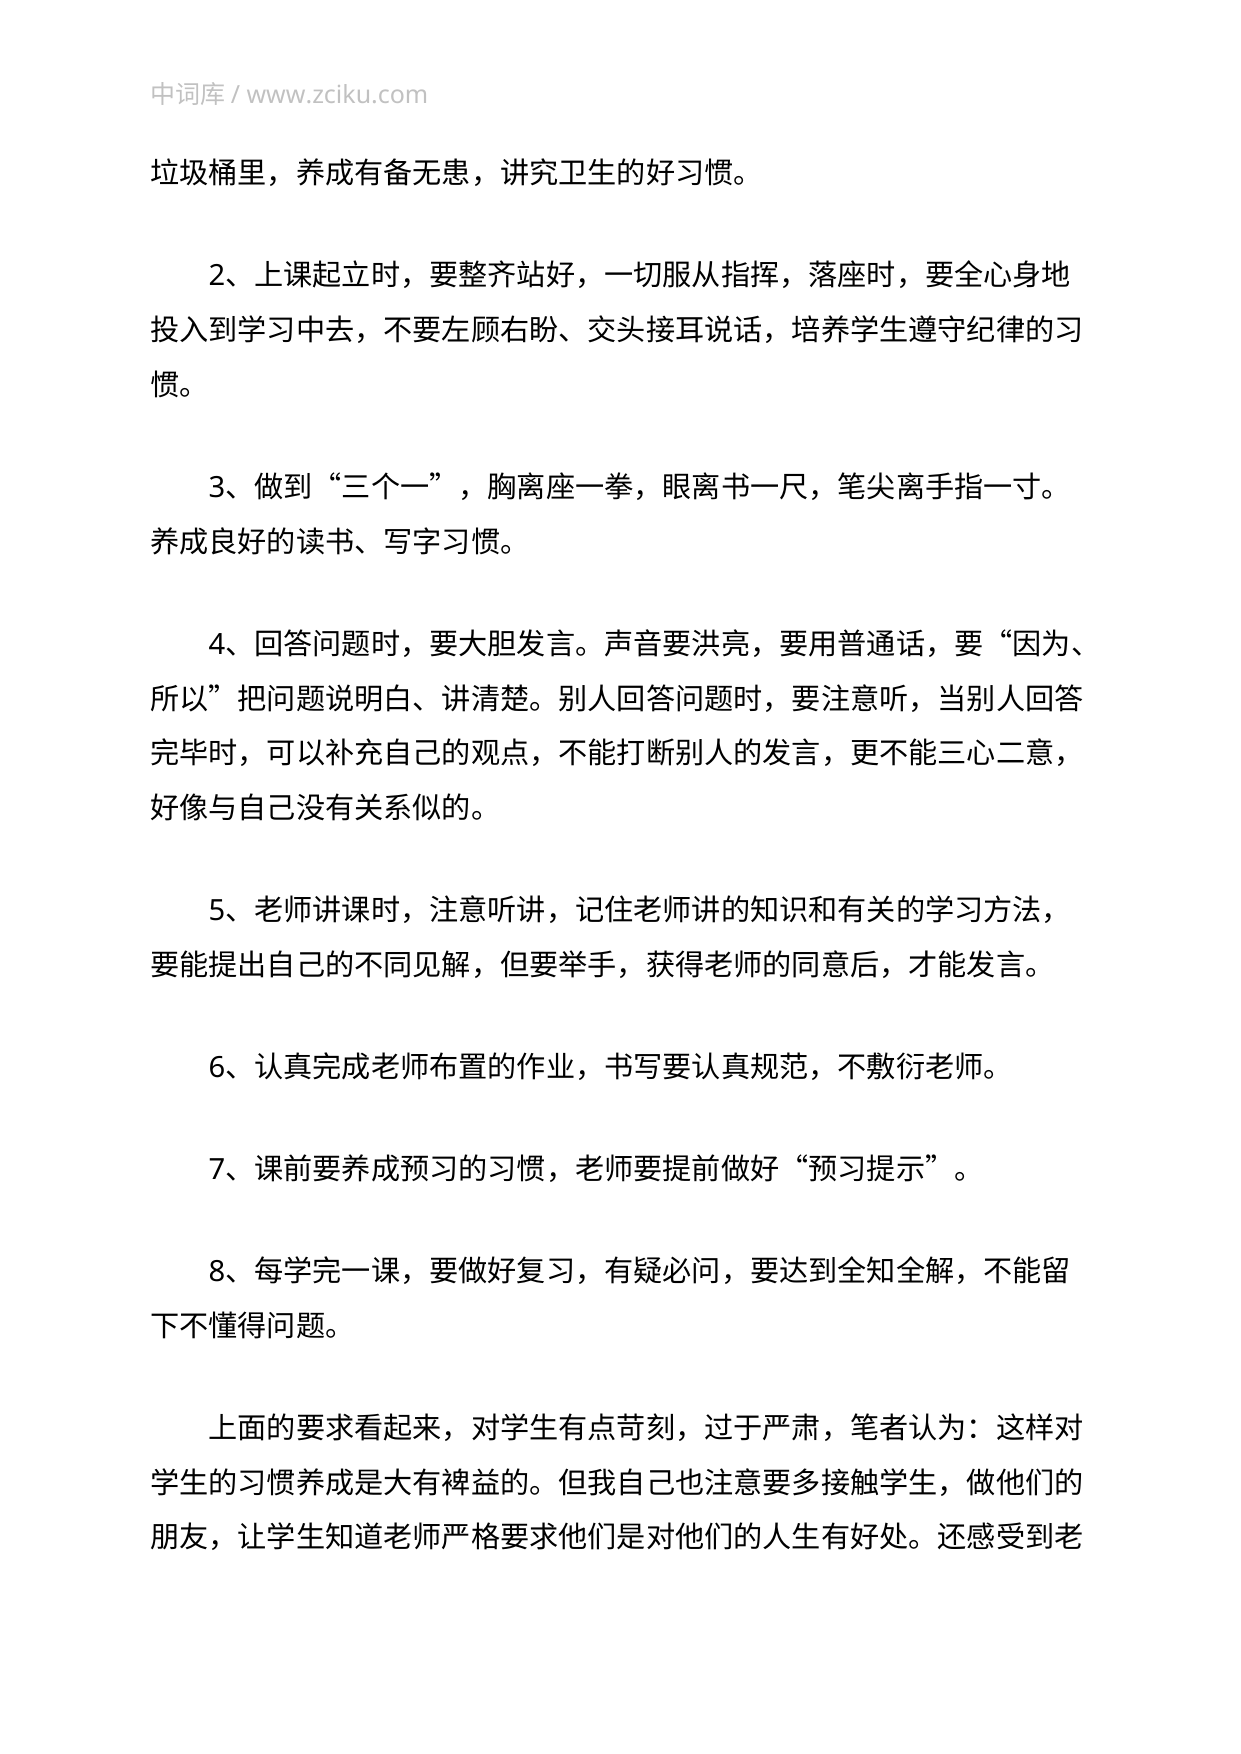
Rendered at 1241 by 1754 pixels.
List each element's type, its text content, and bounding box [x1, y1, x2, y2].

text 8、每学完一课，要做好复习，有疑必问，要达到全知全解，不能留下不懂得问题。 [150, 1247, 1090, 1345]
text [150, 1404, 1090, 1556]
text 6、认真完成老师布置的作业，书写要认真规范，不敷衍老师。 [150, 1043, 1090, 1086]
text 7、课前要养成预习的习惯，老师要提前做好“预习提示”。 [150, 1146, 1090, 1188]
text 5、老师讲课时，注意听讲，记住老师讲的知识和有关的学习方法，要能提出自己的不同见解，但要举手，获得老师的同意后，才能发言。 [150, 887, 1090, 984]
text 2、上课起立时，要整齐站好，一切服从指挥，落座时，要全心身地投入到学习中去，不要左顾右盼、交头接耳说话，培养学生遵守纪律的习惯。 [150, 252, 1090, 404]
text 3、做到“三个一”，胸离座一拳，眼离书一尺，笔尖离手指一寸。养成良好的读书、写字习惯。 [150, 463, 1090, 561]
text 4、回答问题时，要大胆发言。声音要洪亮，要用普通话，要“因为、所以”把问题说明白、讲清楚。别人回答问题时，要注意听，当别人回答完毕时，可以补充自己的观点，不能打断别人的发言，更不能三心二意，好像与自己没有关系似的。 [150, 620, 1090, 827]
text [150, 150, 1090, 192]
